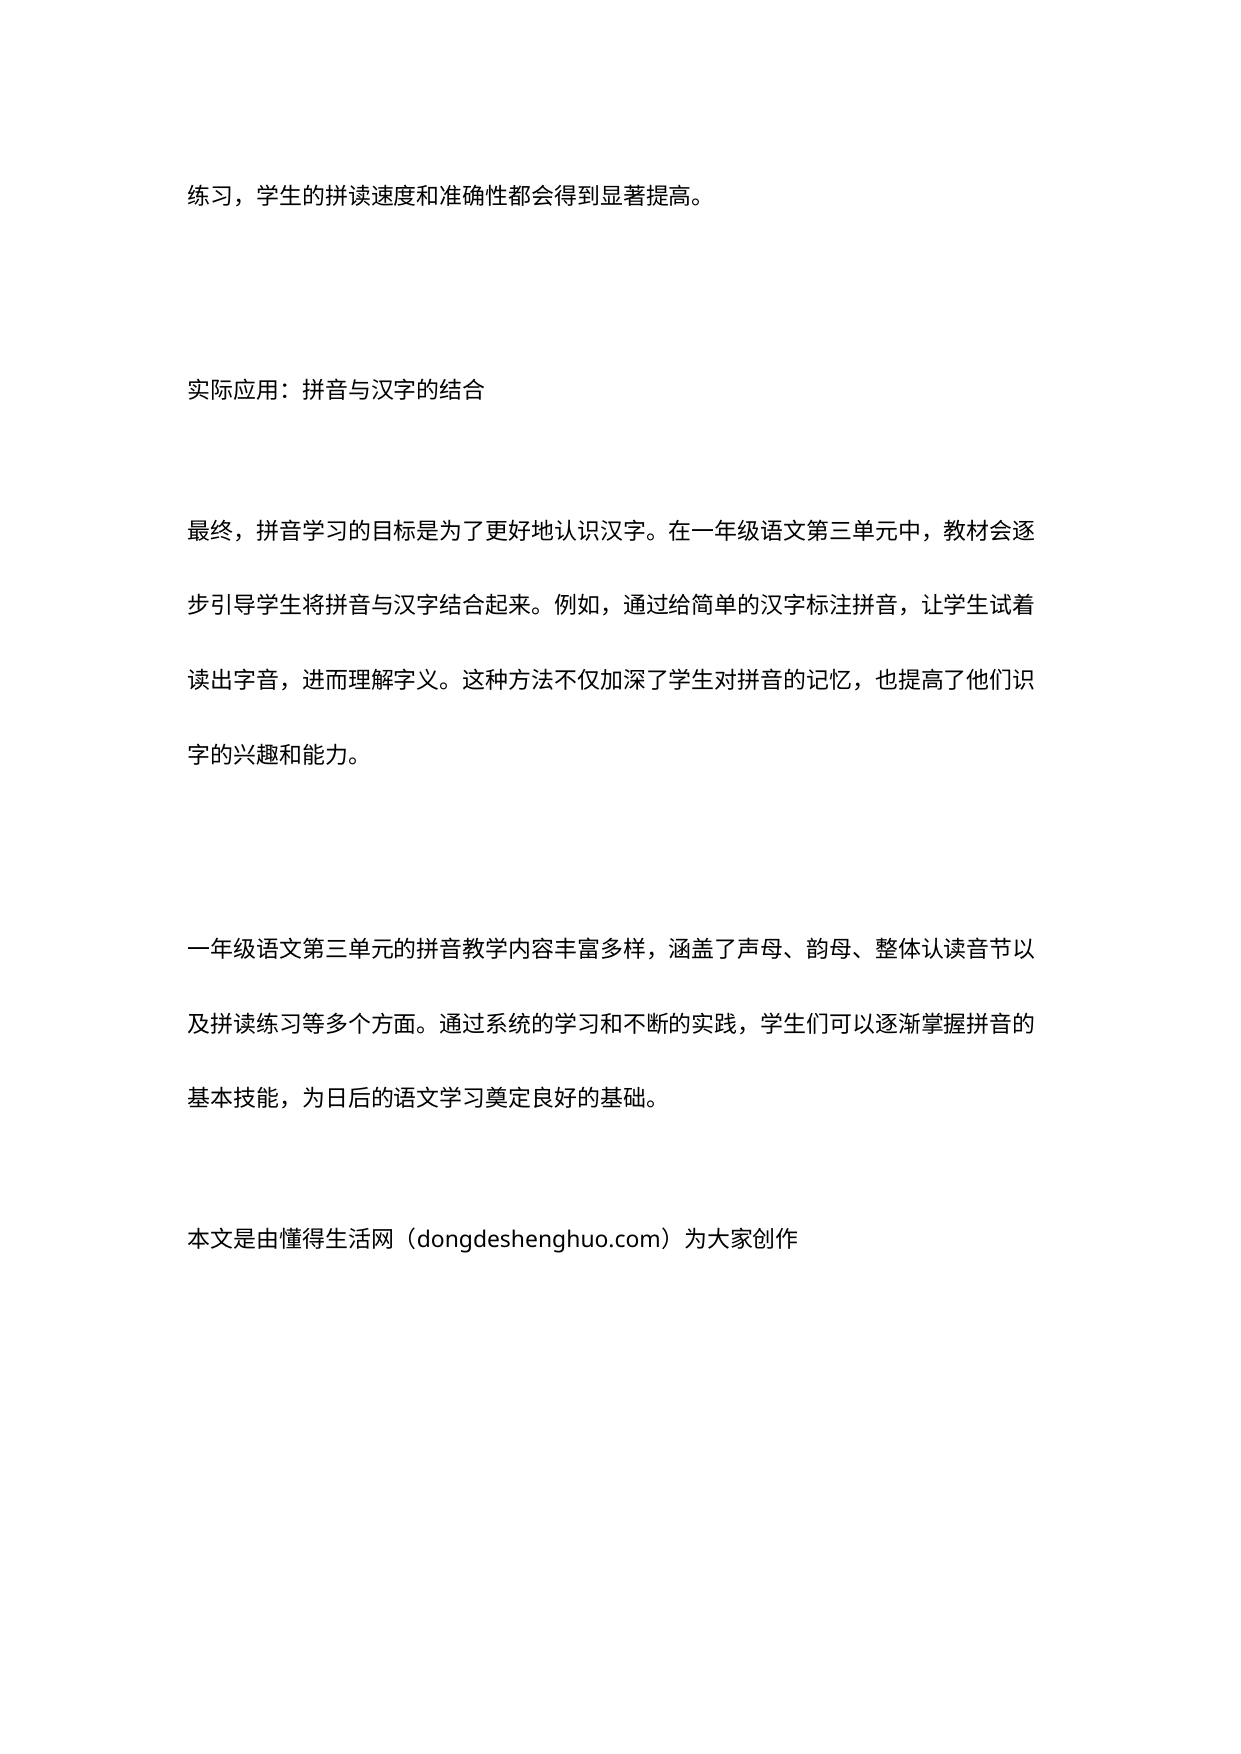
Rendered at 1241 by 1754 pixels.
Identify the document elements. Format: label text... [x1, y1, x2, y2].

text 实际应用：拼音与汉字的结合 [187, 356, 1053, 421]
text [187, 162, 1053, 227]
text 最终，拼音学习的目标是为了更好地认识汉字。在一年级语文第三单元中，教材会逐步引导学生将拼音与汉字结合起来。例如，通过给简单的汉字标注拼音，让学生试着读出字音，进而理解字义。这种方法不仅加深了学生对拼音的记忆，也提高了他们识字的兴趣和能力。 [187, 497, 1053, 786]
text 一年级语文第三单元的拼音教学内容丰富多样，涵盖了声母、韵母、整体认读音节以及拼读练习等多个方面。通过系统的学习和不断的实践，学生们可以逐渐掌握拼音的基本技能，为日后的语文学习奠定良好的基础。 [187, 915, 1053, 1129]
text 本文是由懂得生活网（dongdeshenghuo.com）为大家创作 [187, 1205, 1053, 1270]
